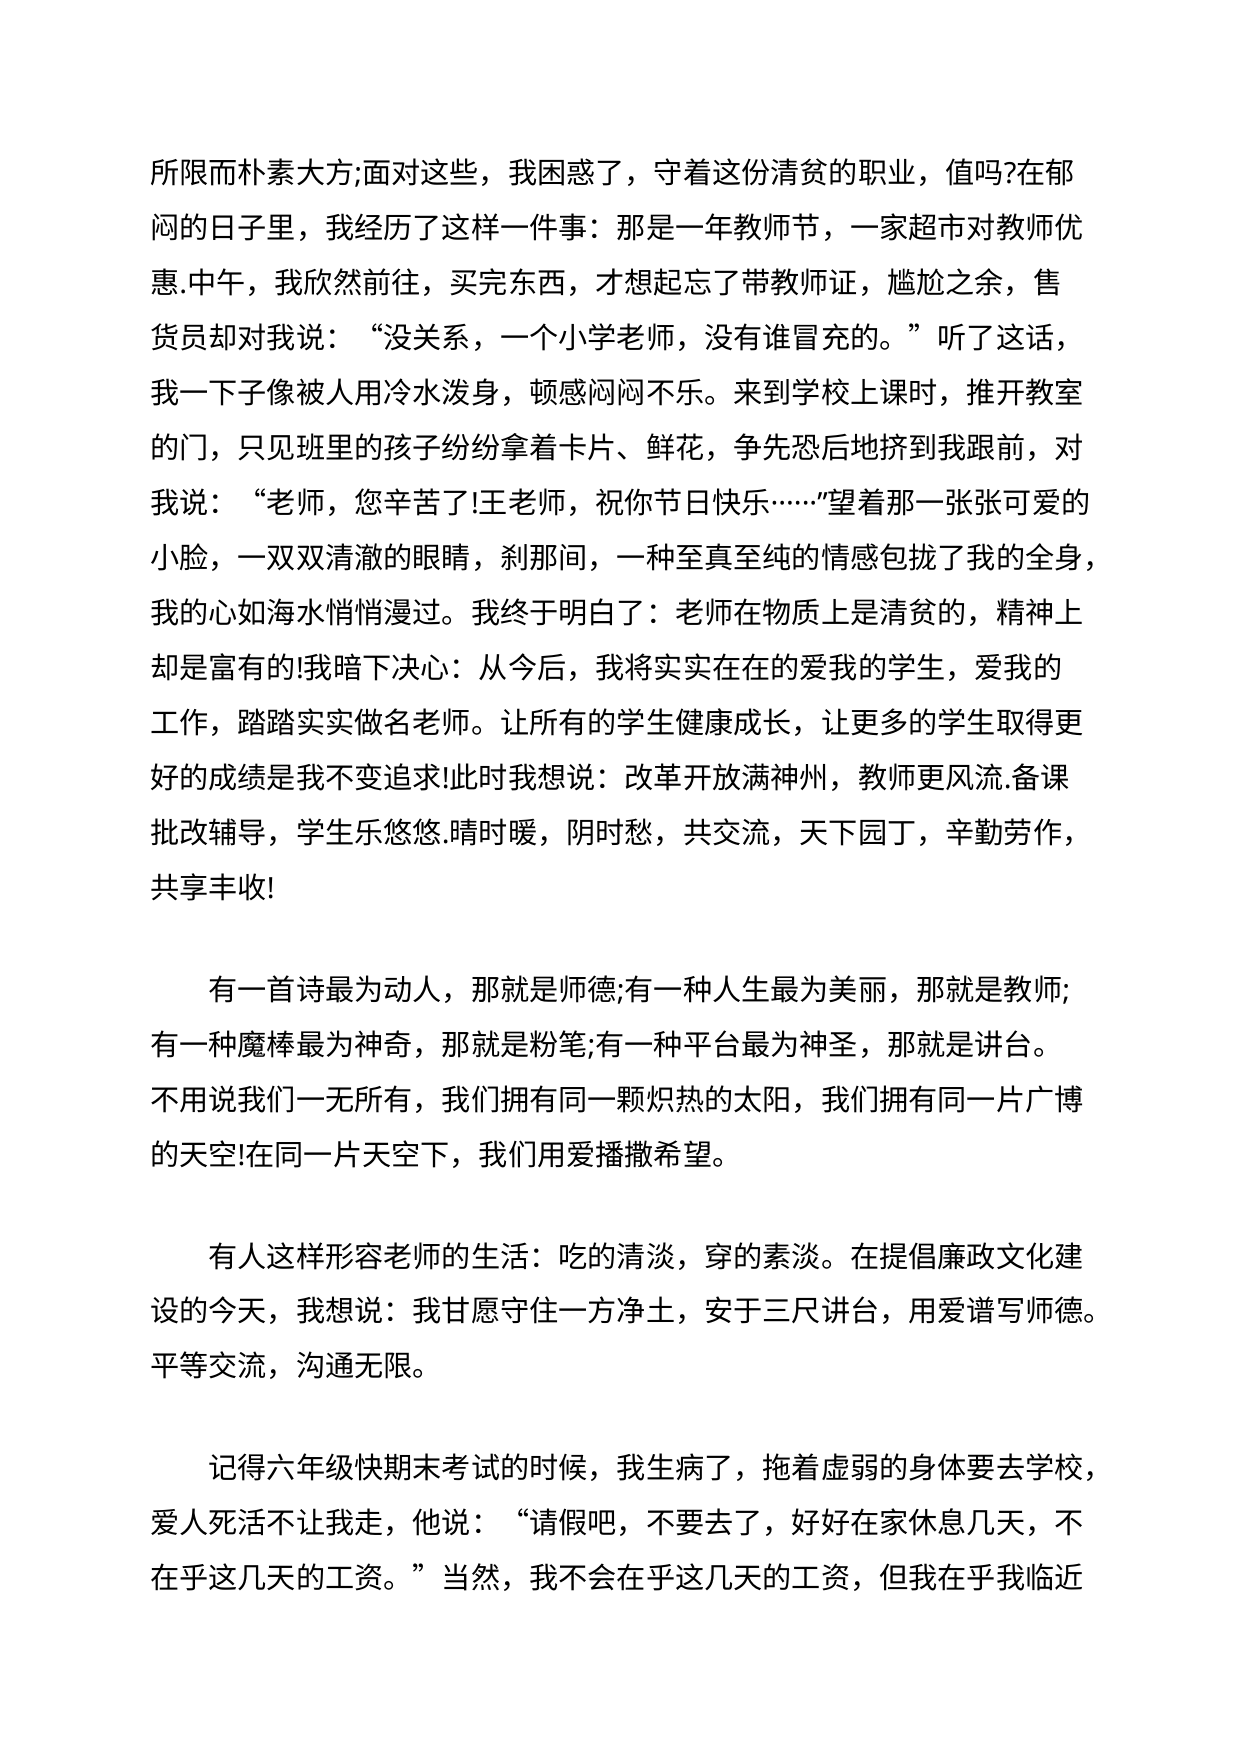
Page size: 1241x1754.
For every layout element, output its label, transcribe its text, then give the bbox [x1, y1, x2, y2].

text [150, 150, 1090, 907]
text 有人这样形容老师的生活：吃的清淡，穿的素淡。在提倡廉政文化建设的今天，我想说：我甘愿守住一方净土，安于三尺讲台，用爱谱写师德。平等交流，沟通无限。 [150, 1233, 1090, 1385]
text 有一首诗最为动人，那就是师德;有一种人生最为美丽，那就是教师;有一种魔棒最为神奇，那就是粉笔;有一种平台最为神圣，那就是讲台。不用说我们一无所有，我们拥有同一颗炽热的太阳，我们拥有同一片广博的天空!在同一片天空下，我们用爱播撒希望。 [150, 966, 1090, 1173]
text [150, 1445, 1090, 1597]
